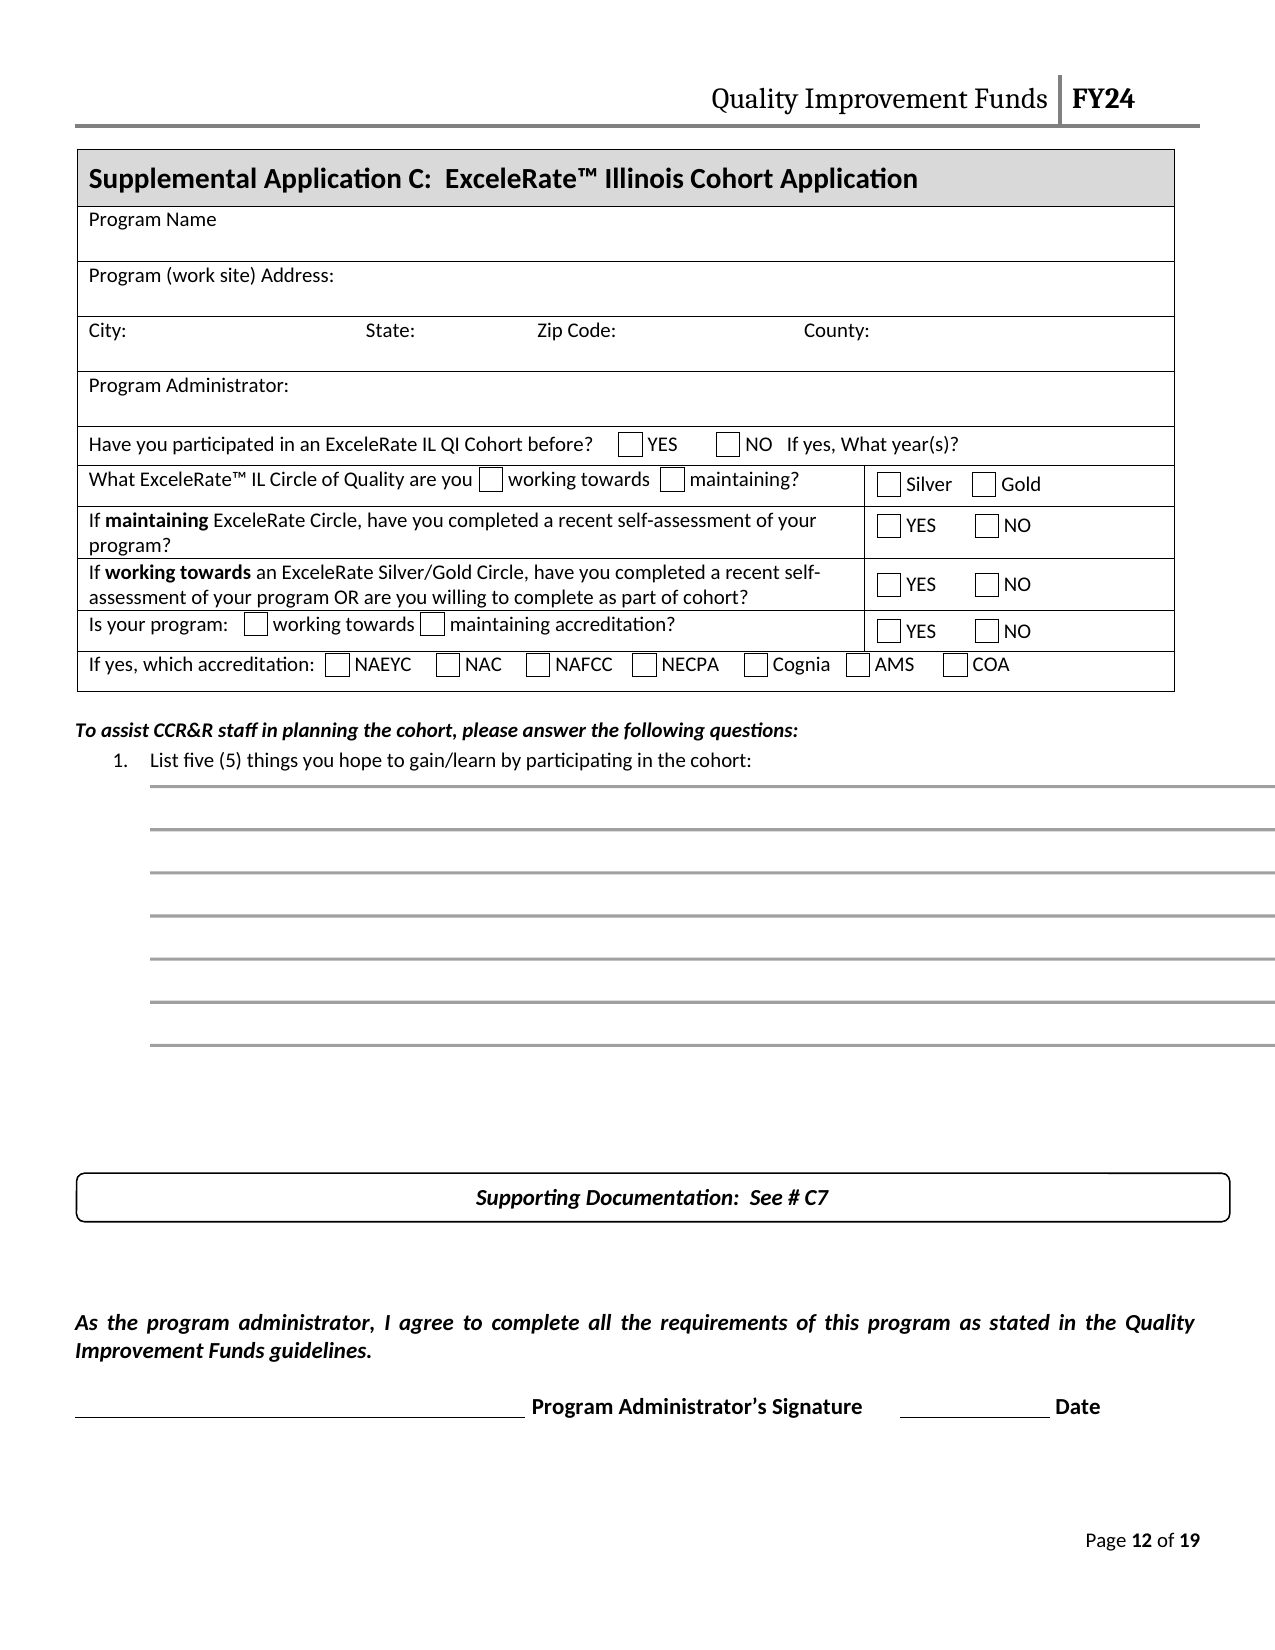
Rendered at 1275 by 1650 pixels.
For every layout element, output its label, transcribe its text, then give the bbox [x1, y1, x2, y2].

text As the program administrator, I agree to complete all the requirements of this program as stated in the Quality Improvement Funds guidelines. [75, 1308, 1200, 1364]
text Program Administrator’s Signature Date [75, 1392, 1200, 1420]
table_cell City: State: Zip Code: County: [78, 317, 1174, 371]
table_cell What ExceleRate™ IL Circle of Quality are you working towards maintaining? [78, 466, 864, 506]
table_cell If maintaining ExceleRate Circle, have you completed a recent self-assessment of your program? [78, 507, 864, 558]
table_cell YES NO [865, 507, 1174, 558]
list List five (5) things you hope to gain/learn by participating in the cohort: [112, 747, 1200, 772]
table_cell YES NO [865, 611, 1174, 651]
table_cell Program Name [78, 207, 1174, 261]
table_cell Have you participated in an ExceleRate IL QI Cohort before? YES NO If yes, What year(s)? [78, 427, 1174, 465]
table_header Supplemental Application C: ExceleRate™ Illinois Cohort Application [78, 150, 1174, 206]
text To assist CCR&R staff in planning the cohort, please answer the following questions: [75, 718, 1200, 743]
table_cell Is your program: working towards maintaining accreditation? [78, 611, 864, 651]
table_cell Program (work site) Address: [78, 262, 1174, 316]
table_cell YES NO [865, 559, 1174, 610]
table_cell If working towards an ExceleRate Silver/Gold Circle, have you completed a recent self-assessment of your program OR are you willing to complete as part of cohort? [78, 559, 864, 610]
table_cell Program Administrator: [78, 372, 1174, 426]
table_cell If yes, which accreditation: NAEYC NAC NAFCC NECPA Cognia AMS COA [78, 652, 1174, 691]
table_cell Silver Gold [865, 466, 1174, 506]
